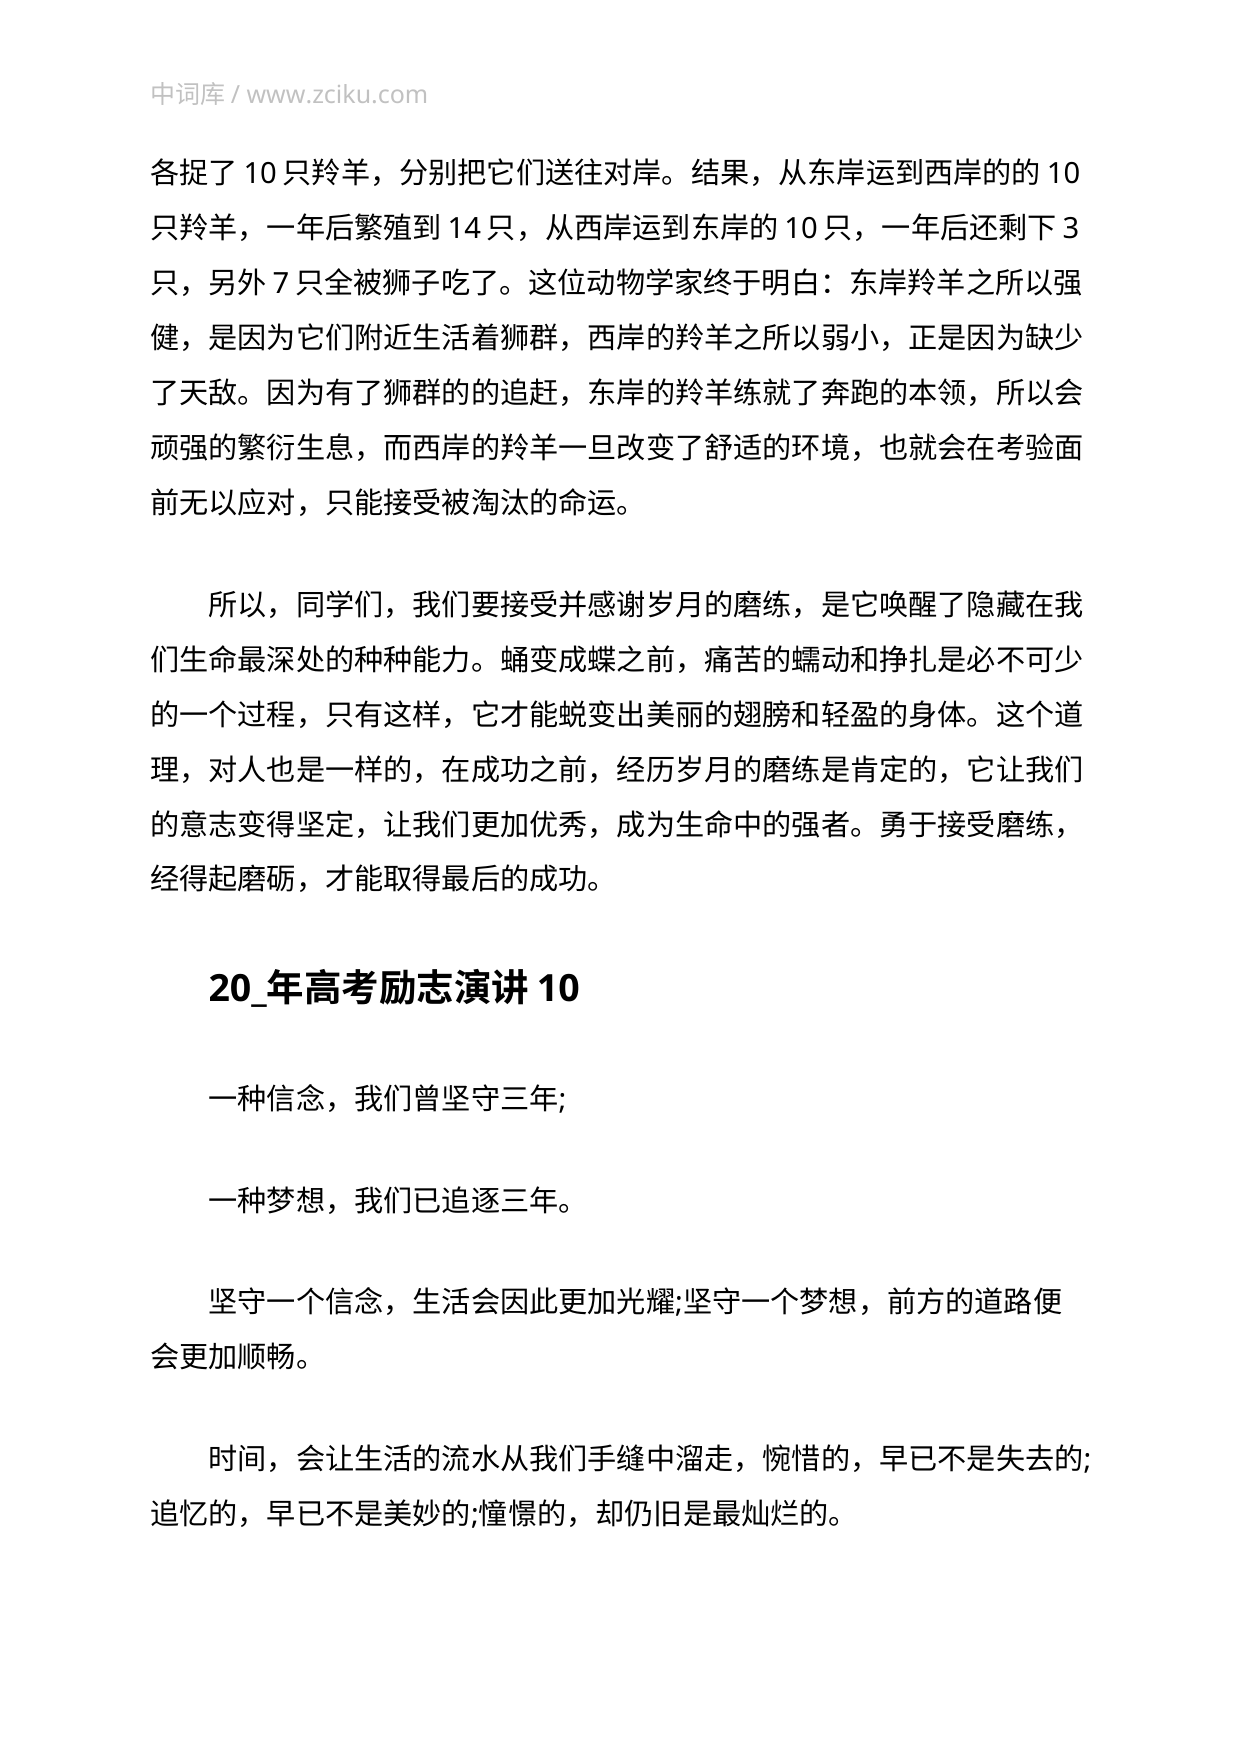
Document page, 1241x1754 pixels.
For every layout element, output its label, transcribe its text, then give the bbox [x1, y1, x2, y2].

text 20_年高考励志演讲10 [150, 958, 1090, 1012]
text 时间，会让生活的流水从我们手缝中溜走，惋惜的，早已不是失去的;追忆的，早已不是美妙的;憧憬的，却仍旧是最灿烂的。 [150, 1436, 1090, 1533]
text 一种梦想，我们已追逐三年。 [150, 1177, 1090, 1219]
text 所以，同学们，我们要接受并感谢岁月的磨练，是它唤醒了隐藏在我们生命最深处的种种能力。蛹变成蝶之前，痛苦的蠕动和挣扎是必不可少的一个过程，只有这样，它才能蜕变出美丽的翅膀和轻盈的身体。这个道理，对人也是一样的，在成功之前，经历岁月的磨练是肯定的，它让我们的意志变得坚定，让我们更加优秀，成为生命中的强者。勇于接受磨练，经得起磨砺，才能取得最后的成功。 [150, 581, 1090, 898]
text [150, 150, 1090, 522]
text 一种信念，我们曾坚守三年; [150, 1075, 1090, 1118]
text 坚守一个信念，生活会因此更加光耀;坚守一个梦想，前方的道路便会更加顺畅。 [150, 1279, 1090, 1376]
